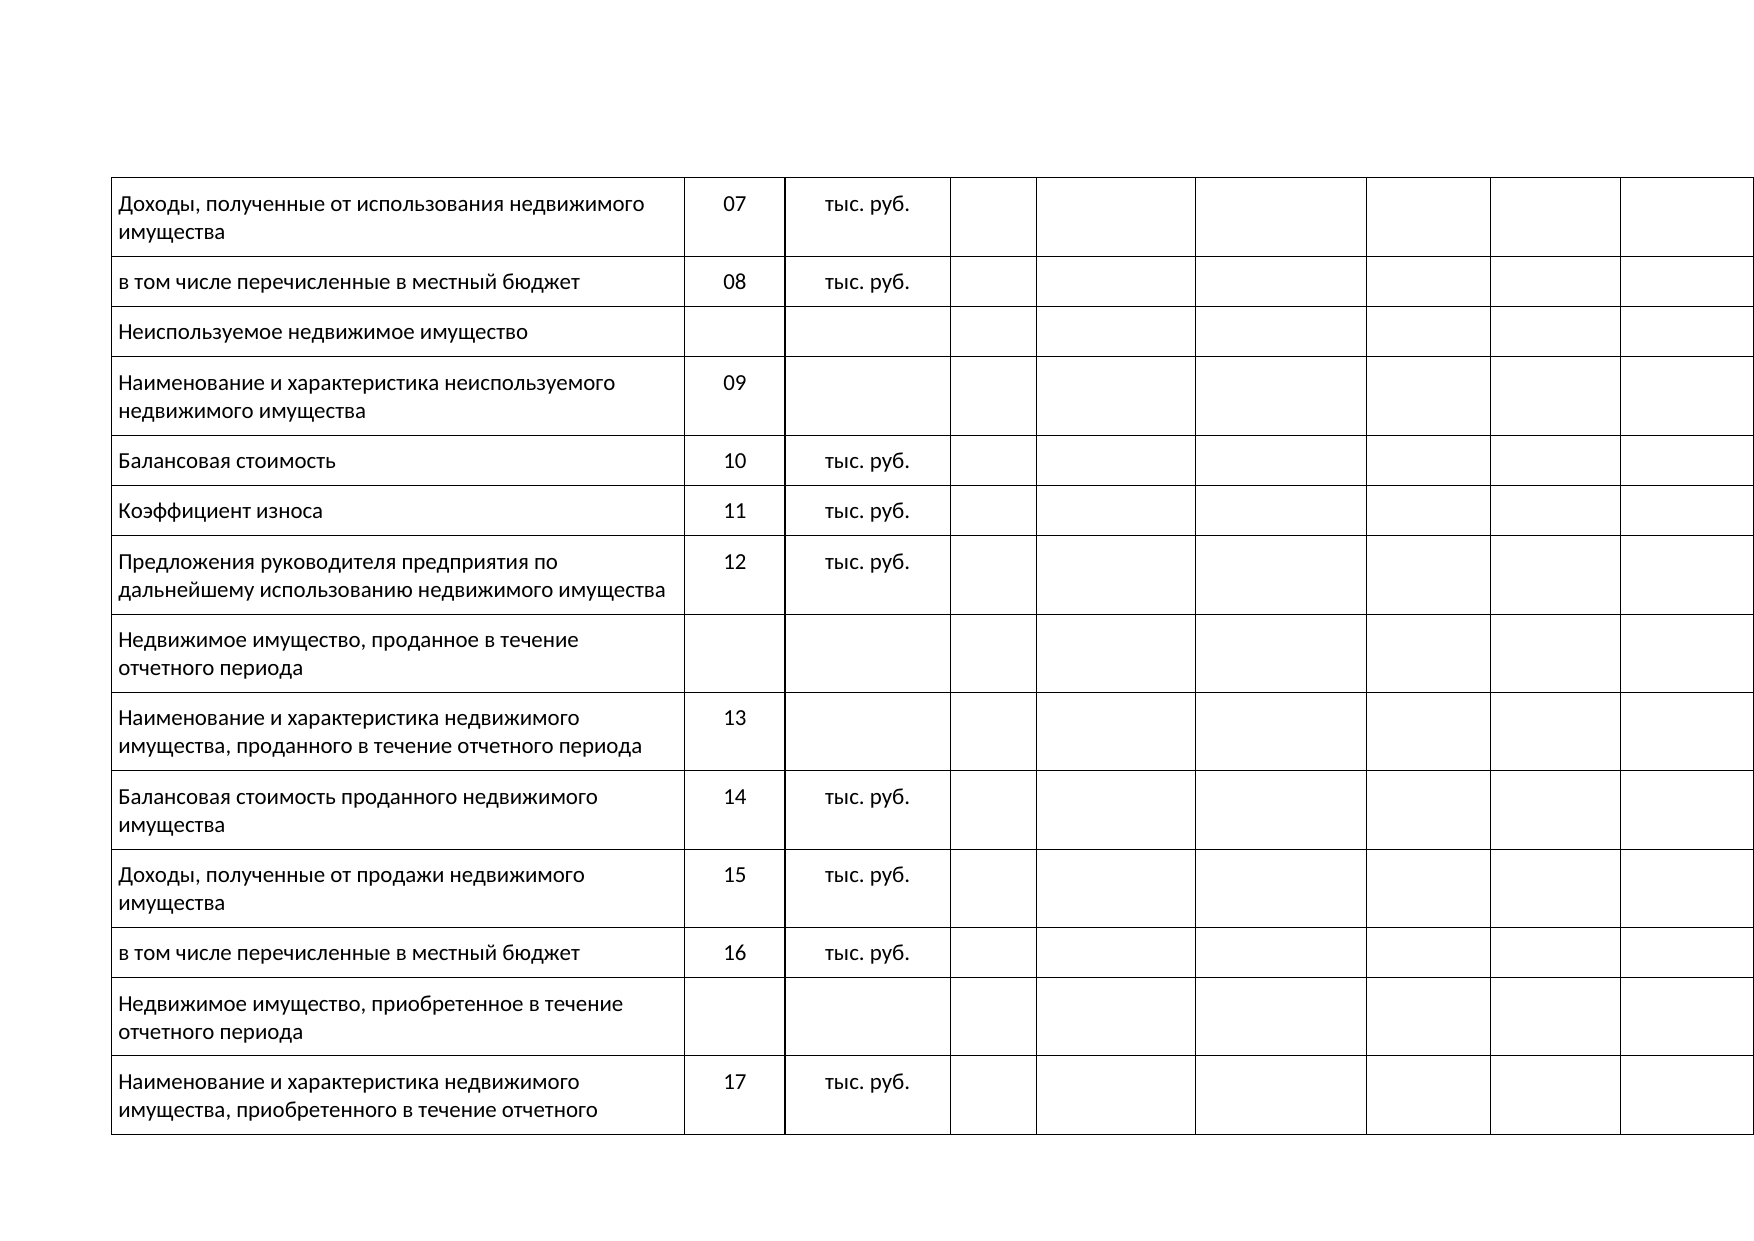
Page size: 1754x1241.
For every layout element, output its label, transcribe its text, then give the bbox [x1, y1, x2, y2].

table_cell [1367, 486, 1490, 535]
table_cell 09 [685, 357, 784, 434]
table_cell тыс. руб. [786, 1056, 950, 1134]
table_cell [1196, 693, 1366, 770]
table_cell [1196, 307, 1366, 356]
table_cell [1196, 771, 1366, 848]
table_cell [1621, 693, 1753, 770]
table_cell [1037, 357, 1195, 434]
table_cell [1491, 307, 1620, 356]
table_cell [1196, 615, 1366, 692]
table_cell [1491, 436, 1620, 485]
table_cell [1621, 436, 1753, 485]
table_cell тыс. руб. [786, 928, 950, 977]
table_cell [1196, 928, 1366, 977]
table_cell [1491, 357, 1620, 434]
table_cell [1491, 850, 1620, 927]
table_cell [1491, 1056, 1620, 1134]
table_cell [951, 771, 1036, 848]
table_cell [786, 307, 950, 356]
table_cell [1196, 978, 1366, 1055]
table_cell Коэффициент износа [112, 486, 684, 535]
table_cell тыс. руб. [786, 771, 950, 848]
table_cell Доходы, полученные от использования недвижимого имущества [112, 178, 684, 256]
table_cell [1037, 928, 1195, 977]
table_cell 10 [685, 436, 784, 485]
table_cell [1367, 1056, 1490, 1134]
table_cell [1367, 771, 1490, 848]
table_cell Предложения руководителя предприятия по дальнейшему использованию недвижимого имущества [112, 536, 684, 613]
table_cell [1196, 178, 1366, 256]
table_cell [1621, 978, 1753, 1055]
table_cell [1491, 615, 1620, 692]
table_cell [951, 357, 1036, 434]
table_cell [786, 693, 950, 770]
table_cell [1037, 1056, 1195, 1134]
table_cell 11 [685, 486, 784, 535]
table_cell [1367, 307, 1490, 356]
table_cell [685, 615, 784, 692]
table_cell [1196, 1056, 1366, 1134]
table_cell [1037, 978, 1195, 1055]
table_cell [1491, 928, 1620, 977]
table_cell [951, 978, 1036, 1055]
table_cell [112, 1056, 684, 1134]
table_cell [1621, 850, 1753, 927]
table_cell [1621, 771, 1753, 848]
table_cell 16 [685, 928, 784, 977]
table_cell тыс. руб. [786, 536, 950, 613]
table_cell [951, 850, 1036, 927]
table_cell [951, 178, 1036, 256]
table_cell [1367, 928, 1490, 977]
table_cell 12 [685, 536, 784, 613]
table_cell [1037, 436, 1195, 485]
table_cell Недвижимое имущество, проданное в течение отчетного периода [112, 615, 684, 692]
table_cell Неиспользуемое недвижимое имущество [112, 307, 684, 356]
table_cell 17 [685, 1056, 784, 1134]
table_cell [1196, 486, 1366, 535]
table_cell [1621, 178, 1753, 256]
table_cell [1196, 357, 1366, 434]
table_cell в том числе перечисленные в местный бюджет [112, 928, 684, 977]
table_cell [1037, 307, 1195, 356]
table_cell [1621, 615, 1753, 692]
table_cell [786, 978, 950, 1055]
table_cell в том числе перечисленные в местный бюджет [112, 257, 684, 306]
table_cell Доходы, полученные от продажи недвижимого имущества [112, 850, 684, 927]
table_cell [1037, 771, 1195, 848]
table_cell Недвижимое имущество, приобретенное в течение отчетного периода [112, 978, 684, 1055]
table_cell [1196, 850, 1366, 927]
table_cell [1367, 978, 1490, 1055]
table_cell [786, 357, 950, 434]
table_cell [1367, 693, 1490, 770]
table_cell [1621, 307, 1753, 356]
table_cell [1037, 615, 1195, 692]
table_cell [1491, 693, 1620, 770]
table_cell [1367, 436, 1490, 485]
table_cell [1367, 178, 1490, 256]
table_cell 15 [685, 850, 784, 927]
table_cell [1196, 436, 1366, 485]
table_cell [1621, 928, 1753, 977]
table_cell [1196, 536, 1366, 613]
table_cell [1491, 978, 1620, 1055]
table_cell тыс. руб. [786, 850, 950, 927]
table_cell 08 [685, 257, 784, 306]
table_cell 07 [685, 178, 784, 256]
table_cell 13 [685, 693, 784, 770]
table_cell [951, 1056, 1036, 1134]
table_cell Наименование и характеристика недвижимого имущества, проданного в течение отчетного периода [112, 693, 684, 770]
table_cell [1037, 693, 1195, 770]
table_cell [1621, 357, 1753, 434]
table_cell [1491, 771, 1620, 848]
table_cell [685, 307, 784, 356]
table_cell тыс. руб. [786, 486, 950, 535]
table_cell [951, 307, 1036, 356]
table_cell [1367, 357, 1490, 434]
table_cell [951, 486, 1036, 535]
table_cell [951, 257, 1036, 306]
table_cell [951, 693, 1036, 770]
table_cell [1621, 257, 1753, 306]
table_cell [1621, 1056, 1753, 1134]
table_cell [951, 436, 1036, 485]
table_cell [1037, 850, 1195, 927]
table_cell [1367, 850, 1490, 927]
table_cell Наименование и характеристика неиспользуемого недвижимого имущества [112, 357, 684, 434]
table_cell [1491, 178, 1620, 256]
table_cell [1037, 486, 1195, 535]
table_cell [1037, 178, 1195, 256]
table_cell [1621, 486, 1753, 535]
table_cell [685, 978, 784, 1055]
table_cell тыс. руб. [786, 436, 950, 485]
table_cell 14 [685, 771, 784, 848]
table_cell [1367, 536, 1490, 613]
table_cell [951, 615, 1036, 692]
table_cell [951, 536, 1036, 613]
table_cell [1196, 257, 1366, 306]
table_cell [1491, 536, 1620, 613]
table_cell [1037, 536, 1195, 613]
table_cell [1367, 615, 1490, 692]
table_cell тыс. руб. [786, 178, 950, 256]
table_cell [1037, 257, 1195, 306]
table_cell [951, 928, 1036, 977]
table_cell Балансовая стоимость проданного недвижимого имущества [112, 771, 684, 848]
table_cell [1621, 536, 1753, 613]
table_cell [1367, 257, 1490, 306]
table_cell [1491, 486, 1620, 535]
table_cell Балансовая стоимость [112, 436, 684, 485]
table_cell [786, 615, 950, 692]
table_cell тыс. руб. [786, 257, 950, 306]
table_cell [1491, 257, 1620, 306]
